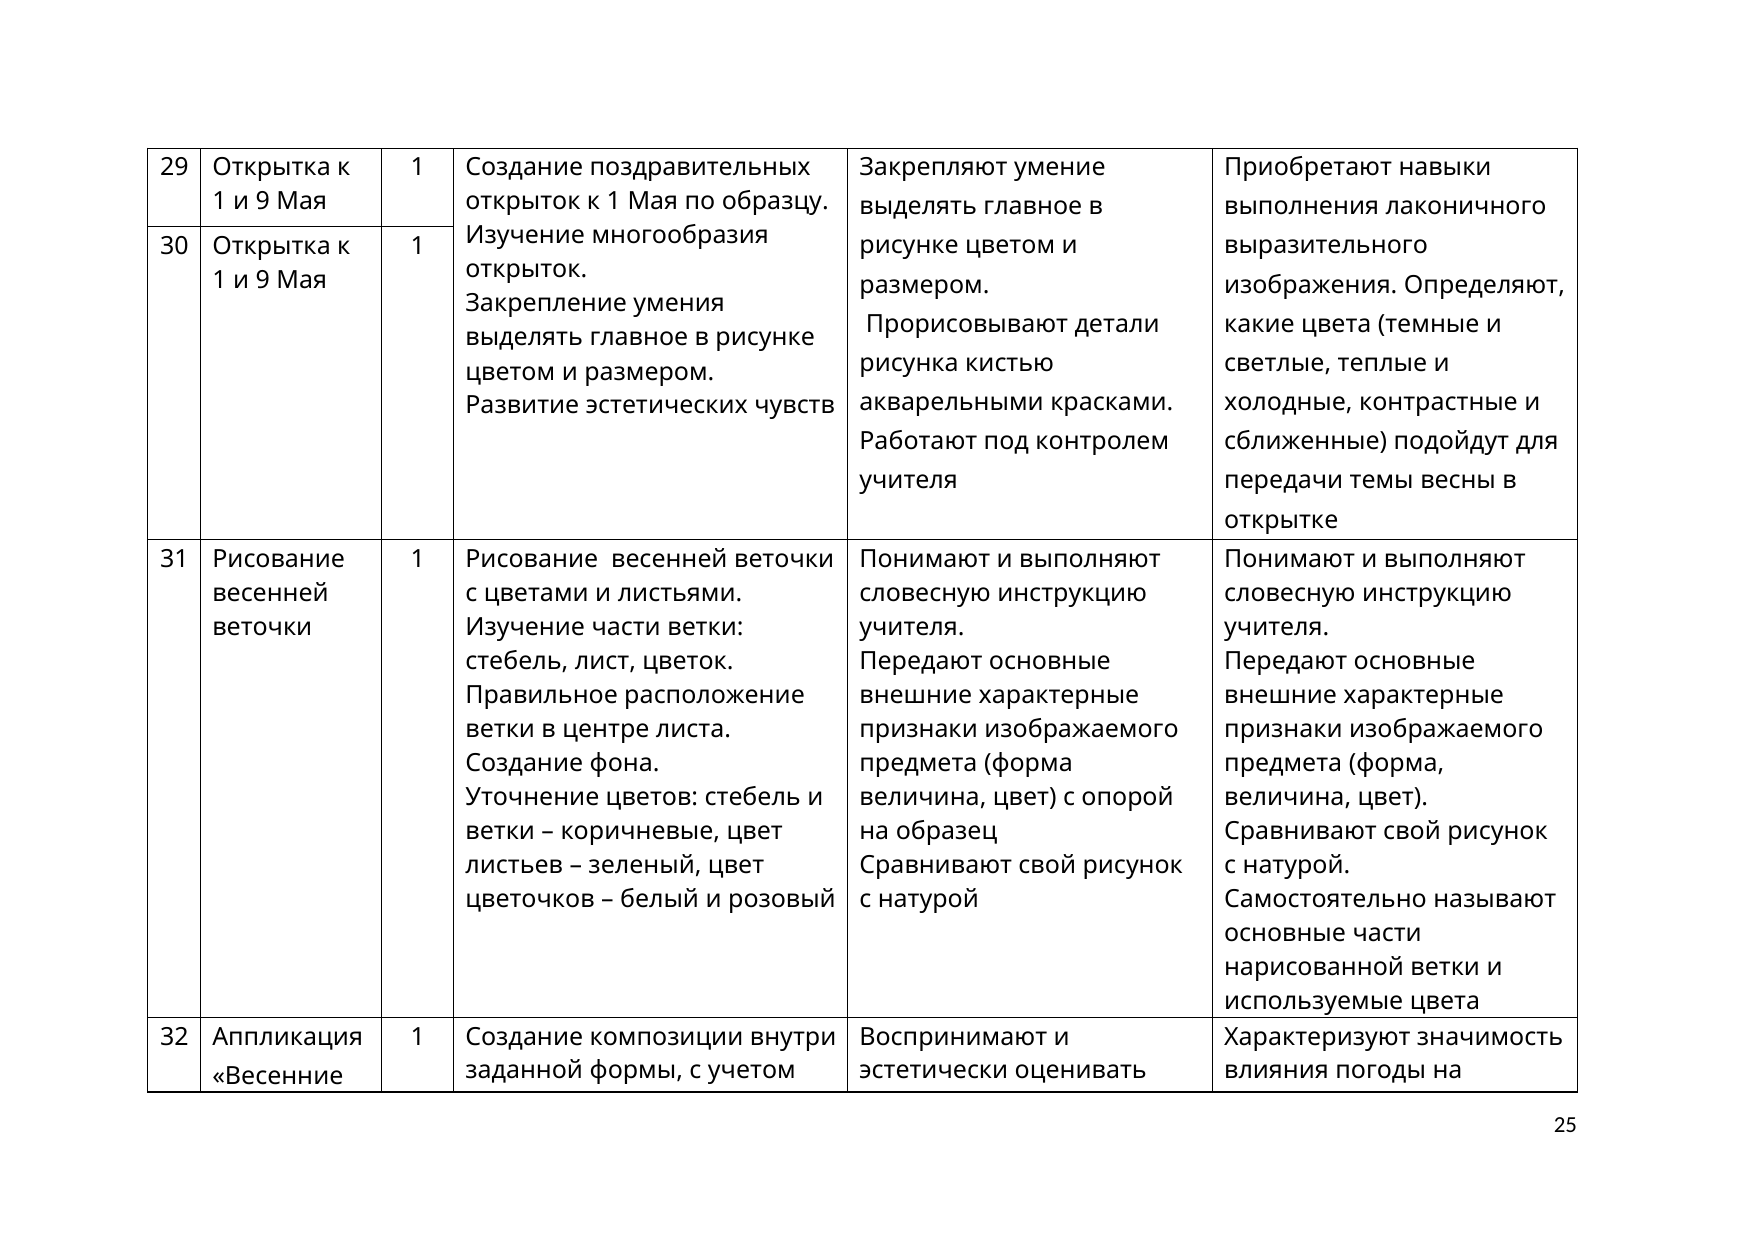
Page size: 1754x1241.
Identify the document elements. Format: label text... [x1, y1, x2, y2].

table_header Приобретают навыки выполнения лаконичного выразительного изображения. Определяют, какие цвета (темные и светлые, теплые и холодные, контрастные и сближенные) подойдут для передачи темы весны в открытке [1213, 149, 1577, 539]
table_header Закрепляют умение выделять главное в рисунке цветом и размером. Прорисовывают детали рисунка кистью акварельными красками. Работают под контролем учителя [848, 149, 1212, 539]
table_cell Рисование весенней веточки с цветами и листьями. Изучение части ветки: стебель, лист, цветок. Правильное расположение ветки в центре листа. Создание фона. Уточнение цветов: стебель и ветки – коричневые, цвет листьев – зеленый, цвет цветочков – белый и розовый [454, 540, 847, 1017]
table_cell 1 [382, 1018, 453, 1091]
table_header Создание поздравительных открыток к 1 Мая по образцу. Изучение многообразия открыток. Закрепление умения выделять главное в рисунке цветом и размером. Развитие эстетических чувств [454, 149, 847, 539]
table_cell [454, 1018, 847, 1091]
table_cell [201, 1018, 381, 1091]
table_cell 31 [148, 540, 200, 1017]
table_cell Открытка к 1 и 9 Мая [201, 227, 381, 539]
table_header 29 [148, 149, 200, 226]
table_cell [848, 1018, 1212, 1091]
table_cell Понимают и выполняют словесную инструкцию учителя. Передают основные внешние характерные признаки изображаемого предмета (форма величина, цвет) с опорой на образец Сравнивают свой рисунок с натурой [848, 540, 1212, 1017]
table_cell 32 [148, 1018, 200, 1091]
table_header 1 [382, 149, 453, 226]
table_cell 1 [382, 227, 453, 539]
table_cell Понимают и выполняют словесную инструкцию учителя. Передают основные внешние характерные признаки изображаемого предмета (форма, величина, цвет). Сравнивают свой рисунок с натурой. Самостоятельно называют основные части нарисованной ветки и используемые цвета [1213, 540, 1577, 1017]
table_header Открытка к 1 и 9 Мая [201, 149, 381, 226]
table_cell 1 [382, 540, 453, 1017]
table_cell 30 [148, 227, 200, 539]
table_cell Рисование весенней веточки [201, 540, 381, 1017]
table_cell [1213, 1018, 1577, 1091]
